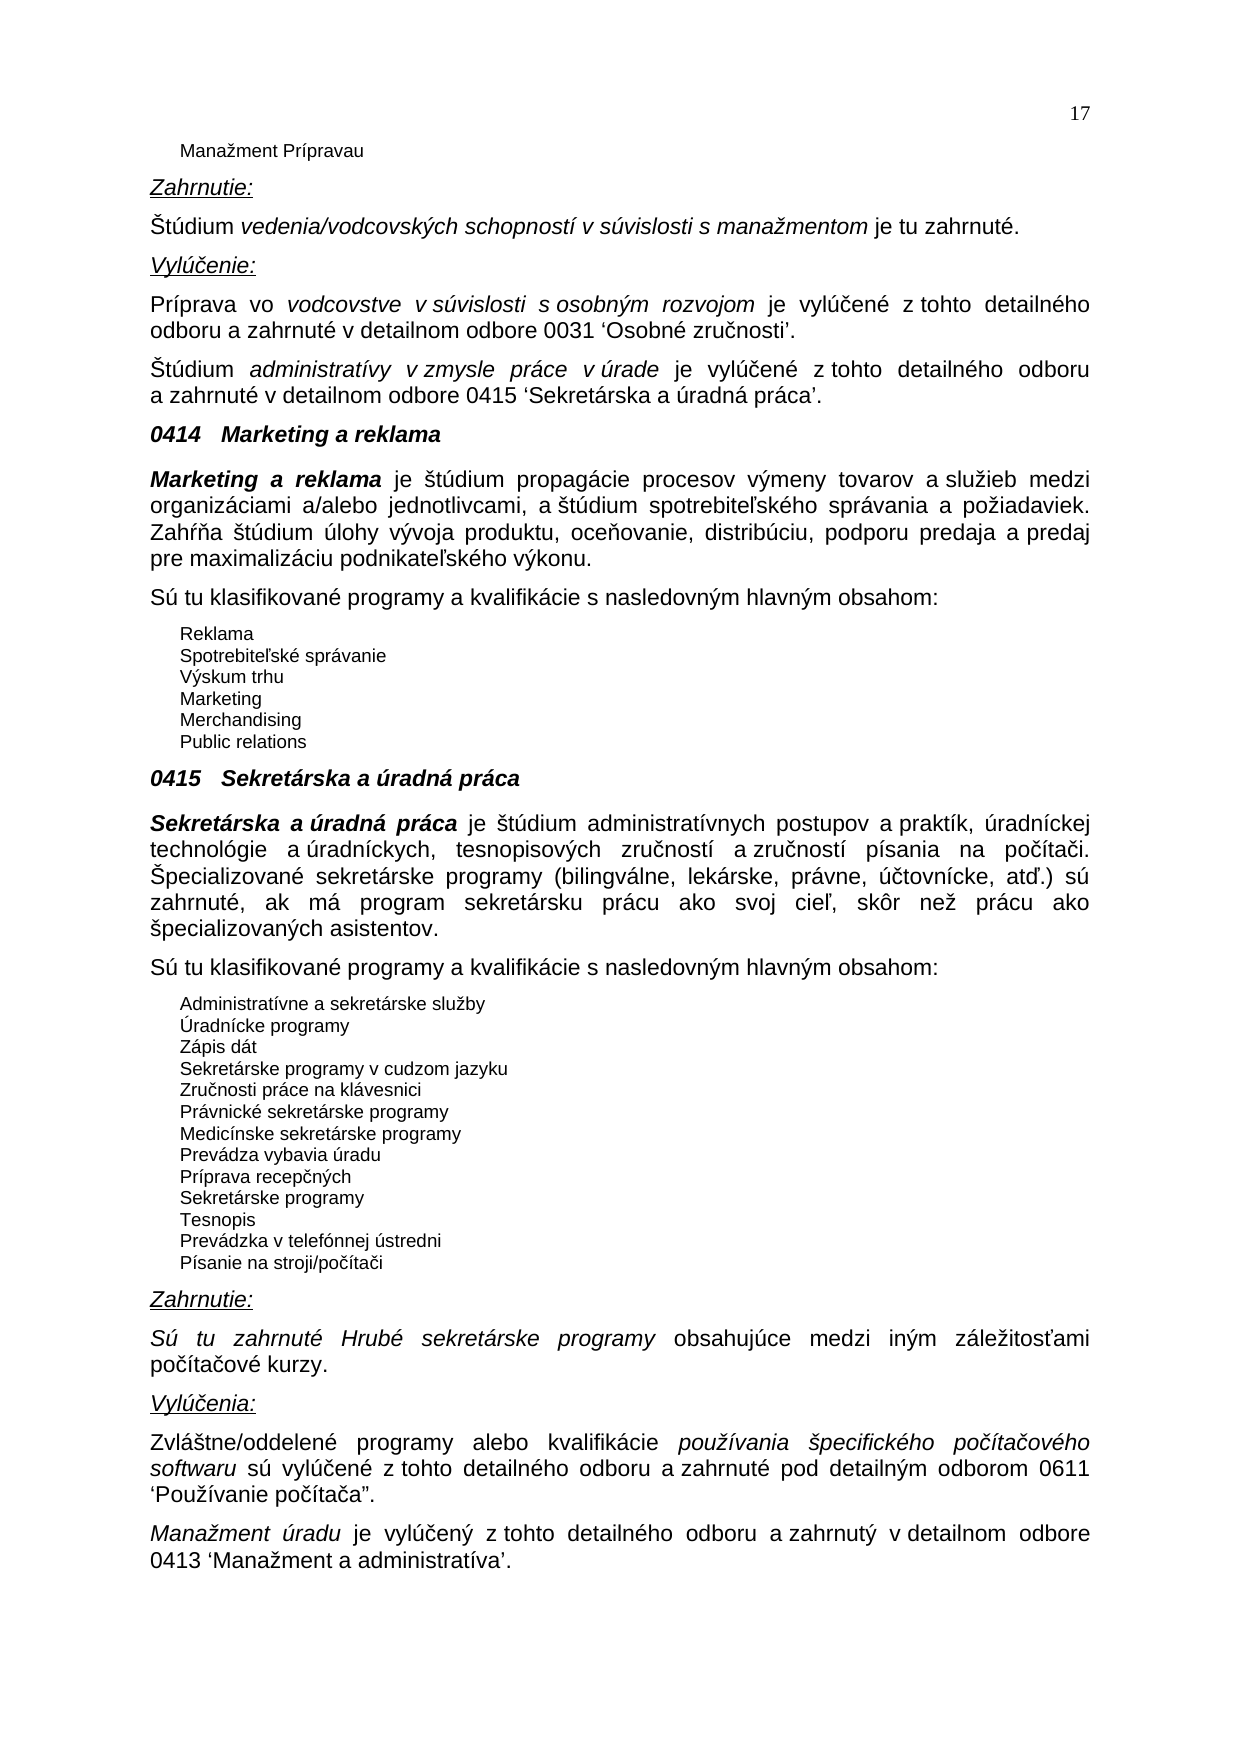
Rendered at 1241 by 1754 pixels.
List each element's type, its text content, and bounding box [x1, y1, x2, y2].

list Zručnosti práce na klávesnici [179, 1079, 1090, 1101]
text Marketing a reklama je štúdium propagácie procesov výmeny tovarov a služieb medzi organizáciami a/alebo jednotlivcami, a štúdium spotrebiteľského správania a požiadaviek. Zahŕňa štúdium úlohy vývoja produktu, oceňovanie, distribúciu, podporu predaja a predaj pre maximalizáciu podnikateľského výkonu. [150, 466, 1090, 572]
list Sekretárske programy v cudzom jazyku [179, 1058, 1090, 1079]
list Public relations [179, 731, 1090, 752]
text Manažment úradu je vylúčený z tohto detailného odboru a zahrnutý v detailnom odbore 0413 ‘Manažment a administratíva’. [150, 1520, 1090, 1573]
text Príprava vo vodcovstve v súvislosti s osobným rozvojom je vylúčené z tohto detailného odboru a zahrnuté v detailnom odbore 0031 ‘Osobné zručnosti’. [150, 291, 1090, 343]
list Marketing [179, 688, 1090, 709]
list Výskum trhu [179, 666, 1090, 688]
list Prevádza vybavia úradu [179, 1144, 1090, 1166]
list Merchandising [179, 709, 1090, 731]
text Zvláštne/oddelené programy alebo kvalifikácie používania špecifického počítačového softwaru sú vylúčené z tohto detailného odboru a zahrnuté pod detailným odborom 0611 ‘Používanie počítača”. [150, 1429, 1090, 1508]
text Sekretárska a úradná práca je štúdium administratívnych postupov a praktík, úradníckej technológie a úradníckych, tesnopisových zručností a zručností písania na počítači. Špecializované sekretárske programy (bilingválne, lekárske, právne, účtovnícke, atď.) sú zahrnuté, ak má program sekretársku prácu ako svoj cieľ, skôr než prácu ako špecializovaných asistentov. [150, 810, 1090, 942]
list Tesnopis [179, 1209, 1090, 1230]
text Sú tu zahrnuté Hrubé sekretárske programy obsahujúce medzi iným záležitosťami počítačové kurzy. [150, 1325, 1090, 1377]
text Vylúčenia: [150, 1390, 1090, 1416]
list Písanie na stroji/počítači [179, 1252, 1090, 1273]
text Sú tu klasifikované programy a kvalifikácie s nasledovným hlavným obsahom: [150, 584, 1090, 610]
text Štúdium vedenia/vodcovských schopností v súvislosti s manažmentom je tu zahrnuté. [150, 213, 1090, 239]
list Prevádzka v telefónnej ústredni [179, 1230, 1090, 1252]
text Štúdium administratívy v zmysle práce v úrade je vylúčené z tohto detailného odboru a zahrnuté v detailnom odbore 0415 ‘Sekretárska a úradná práca’. [150, 356, 1090, 408]
text Vylúčenie: [150, 252, 1090, 278]
list Manažment Prípravau [179, 140, 1090, 162]
text Zahrnutie: [150, 174, 1090, 200]
list Administratívne a sekretárske služby [179, 993, 1090, 1014]
text Sú tu klasifikované programy a kvalifikácie s nasledovným hlavným obsahom: [150, 954, 1090, 981]
list Príprava recepčných [179, 1166, 1090, 1187]
subtitle 0414 Marketing a reklama [150, 421, 1090, 447]
list Úradnícke programy [179, 1014, 1090, 1036]
list Medicínske sekretárske programy [179, 1122, 1090, 1144]
text Zahrnutie: [150, 1286, 1090, 1312]
list Sekretárske programy [179, 1187, 1090, 1209]
subtitle 0415 Sekretárska a úradná práca [150, 765, 1090, 791]
list Zápis dát [179, 1036, 1090, 1058]
list Právnické sekretárske programy [179, 1101, 1090, 1122]
list Reklama [179, 623, 1090, 644]
list Spotrebiteľské správanie [179, 644, 1090, 666]
